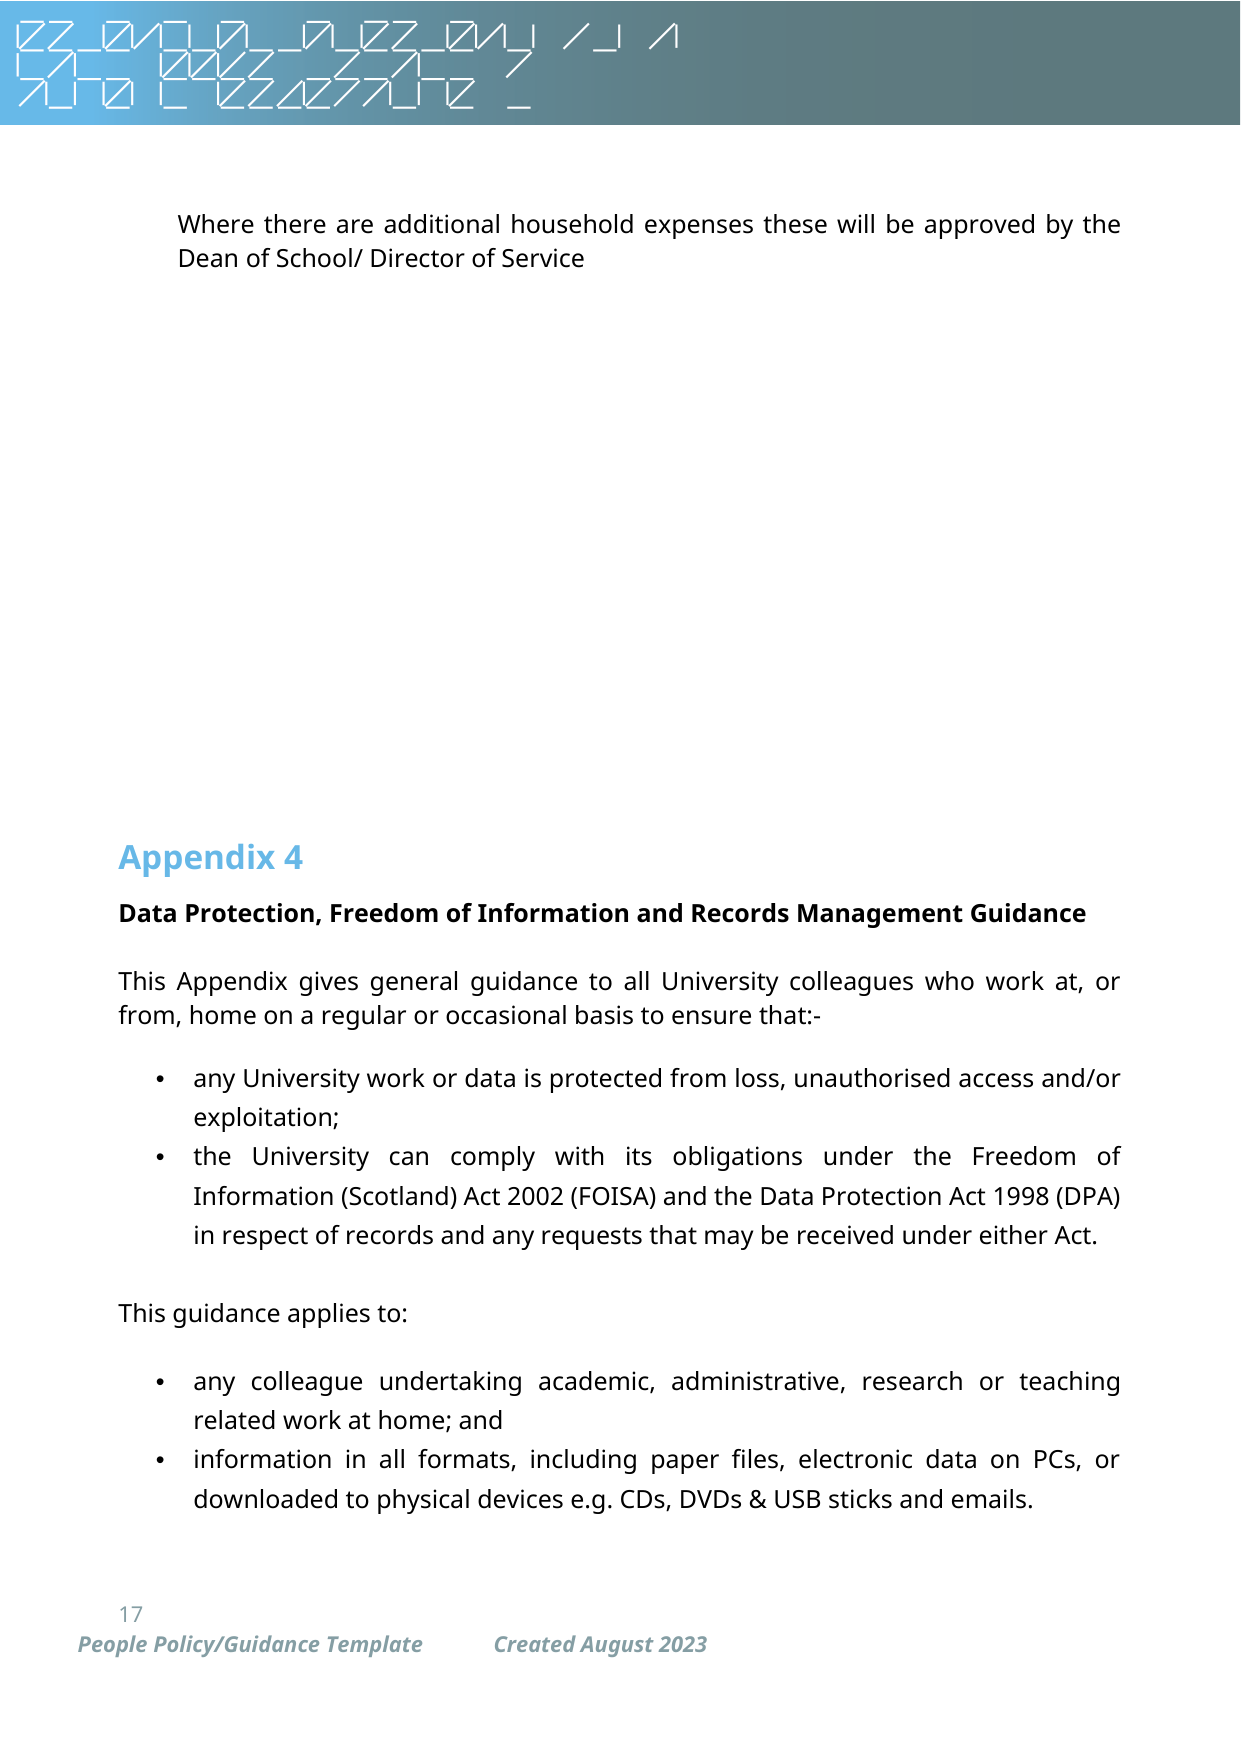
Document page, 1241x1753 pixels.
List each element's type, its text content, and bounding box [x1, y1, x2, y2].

list any colleague undertaking academic, administrative, research or teaching related work at home; and [156, 1364, 1122, 1437]
text This Appendix gives general guidance to all University colleagues who work at, or from, home on a regular or occasional basis to ensure that:- [118, 964, 1122, 1032]
text Where there are additional household expenses these will be approved by the Dean of School/ Director of Service [118, 207, 1122, 275]
text This guidance applies to: [118, 1296, 1122, 1330]
picture [0, 1, 1241, 125]
list the University can comply with its obligations under the Freedom of Information (Scotland) Act 2002 (FOISA) and the Data Protection Act 1998 (DPA) in respect of records and any requests that may be received under either Act. [156, 1139, 1122, 1251]
text Appendix 4 [118, 834, 1122, 879]
text Data Protection, Freedom of Information and Records Management Guidance [118, 896, 1122, 930]
list any University work or data is protected from loss, unauthorised access and/or exploitation; [156, 1061, 1122, 1134]
list information in all formats, including paper files, electronic data on PCs, or downloaded to physical devices e.g. CDs, DVDs & USB sticks and emails. [156, 1442, 1122, 1515]
